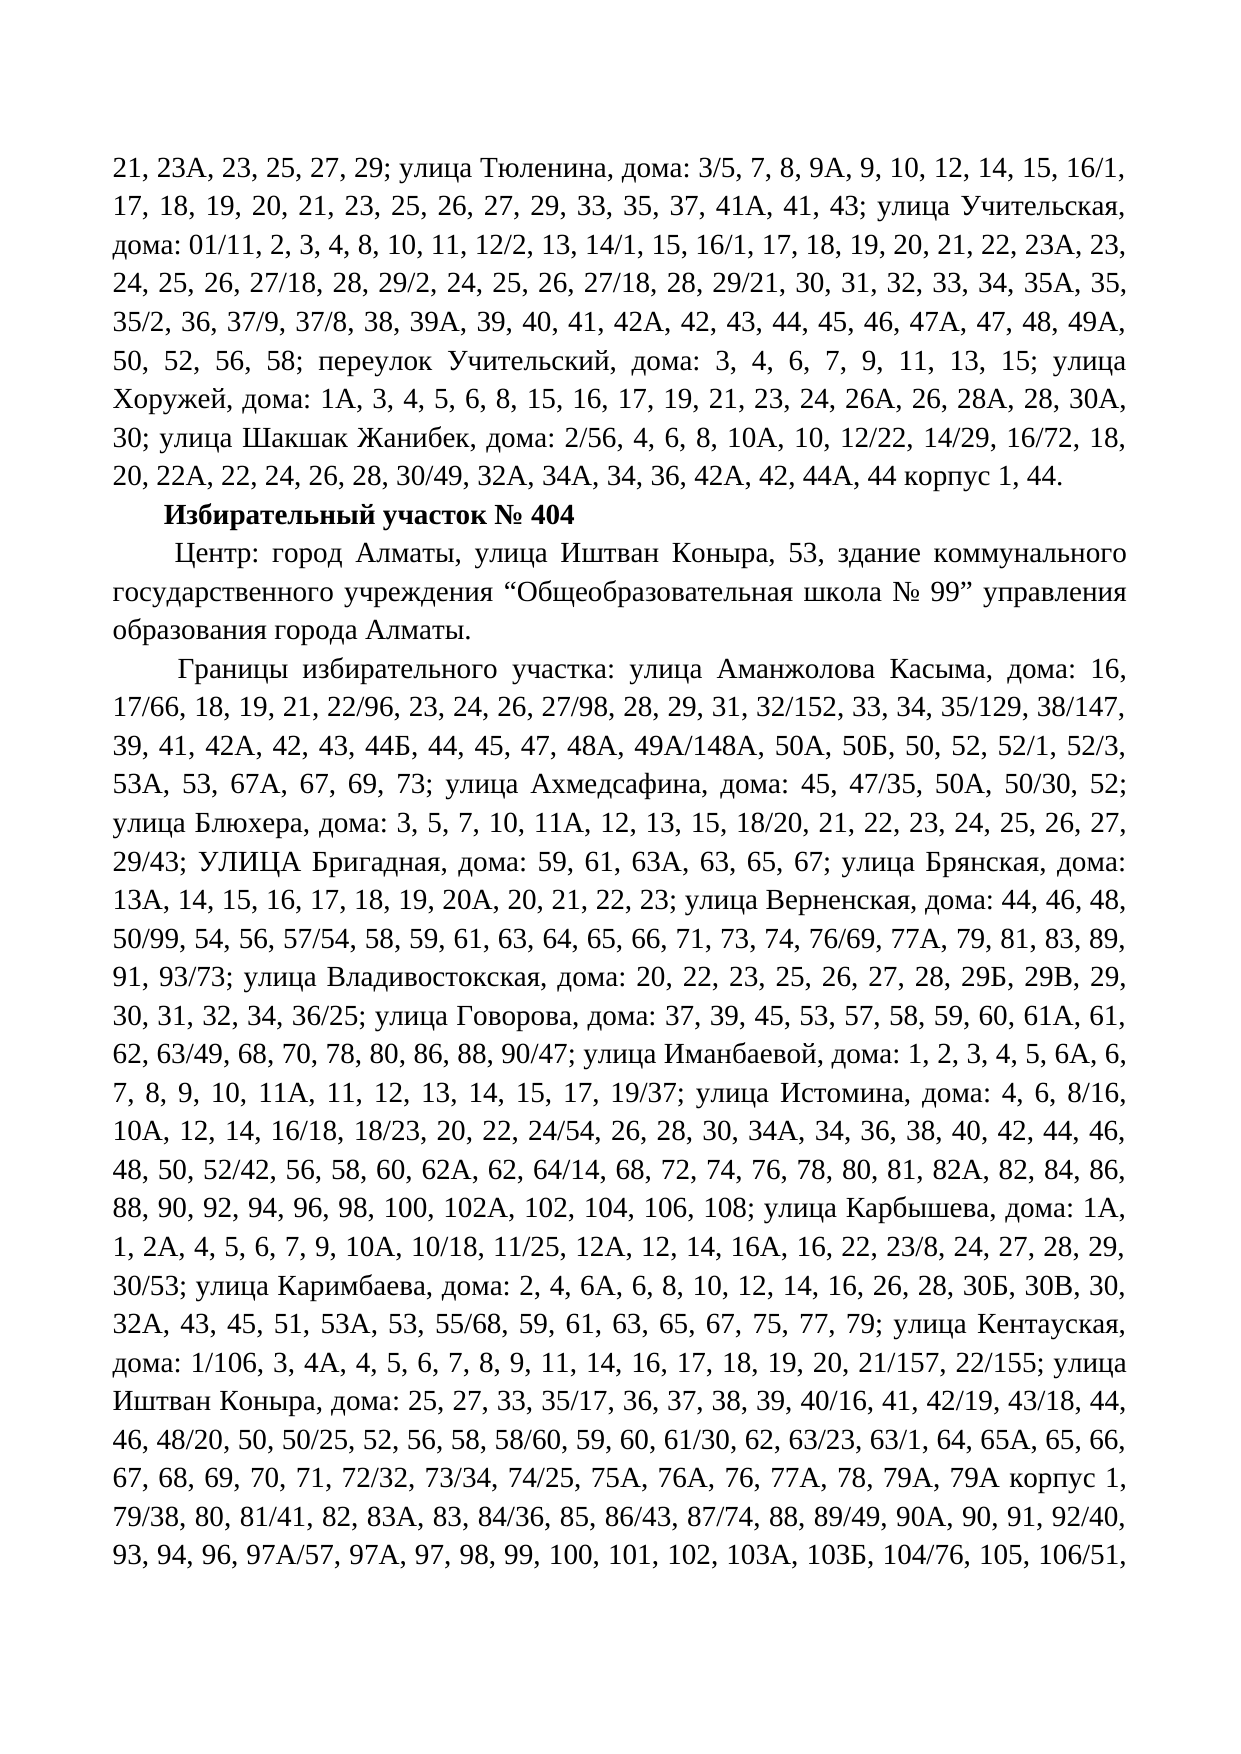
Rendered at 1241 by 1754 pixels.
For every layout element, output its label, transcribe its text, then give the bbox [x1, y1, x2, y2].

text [112, 651, 1128, 1571]
text Избирательный участок № 404 [112, 497, 1128, 530]
text Центр: город Алматы, улица Иштван Коныра, 53, здание коммунального государственного учреждения “Общеобразовательная школа № 99” управления образования города Алматы. [112, 535, 1128, 646]
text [112, 150, 1128, 492]
